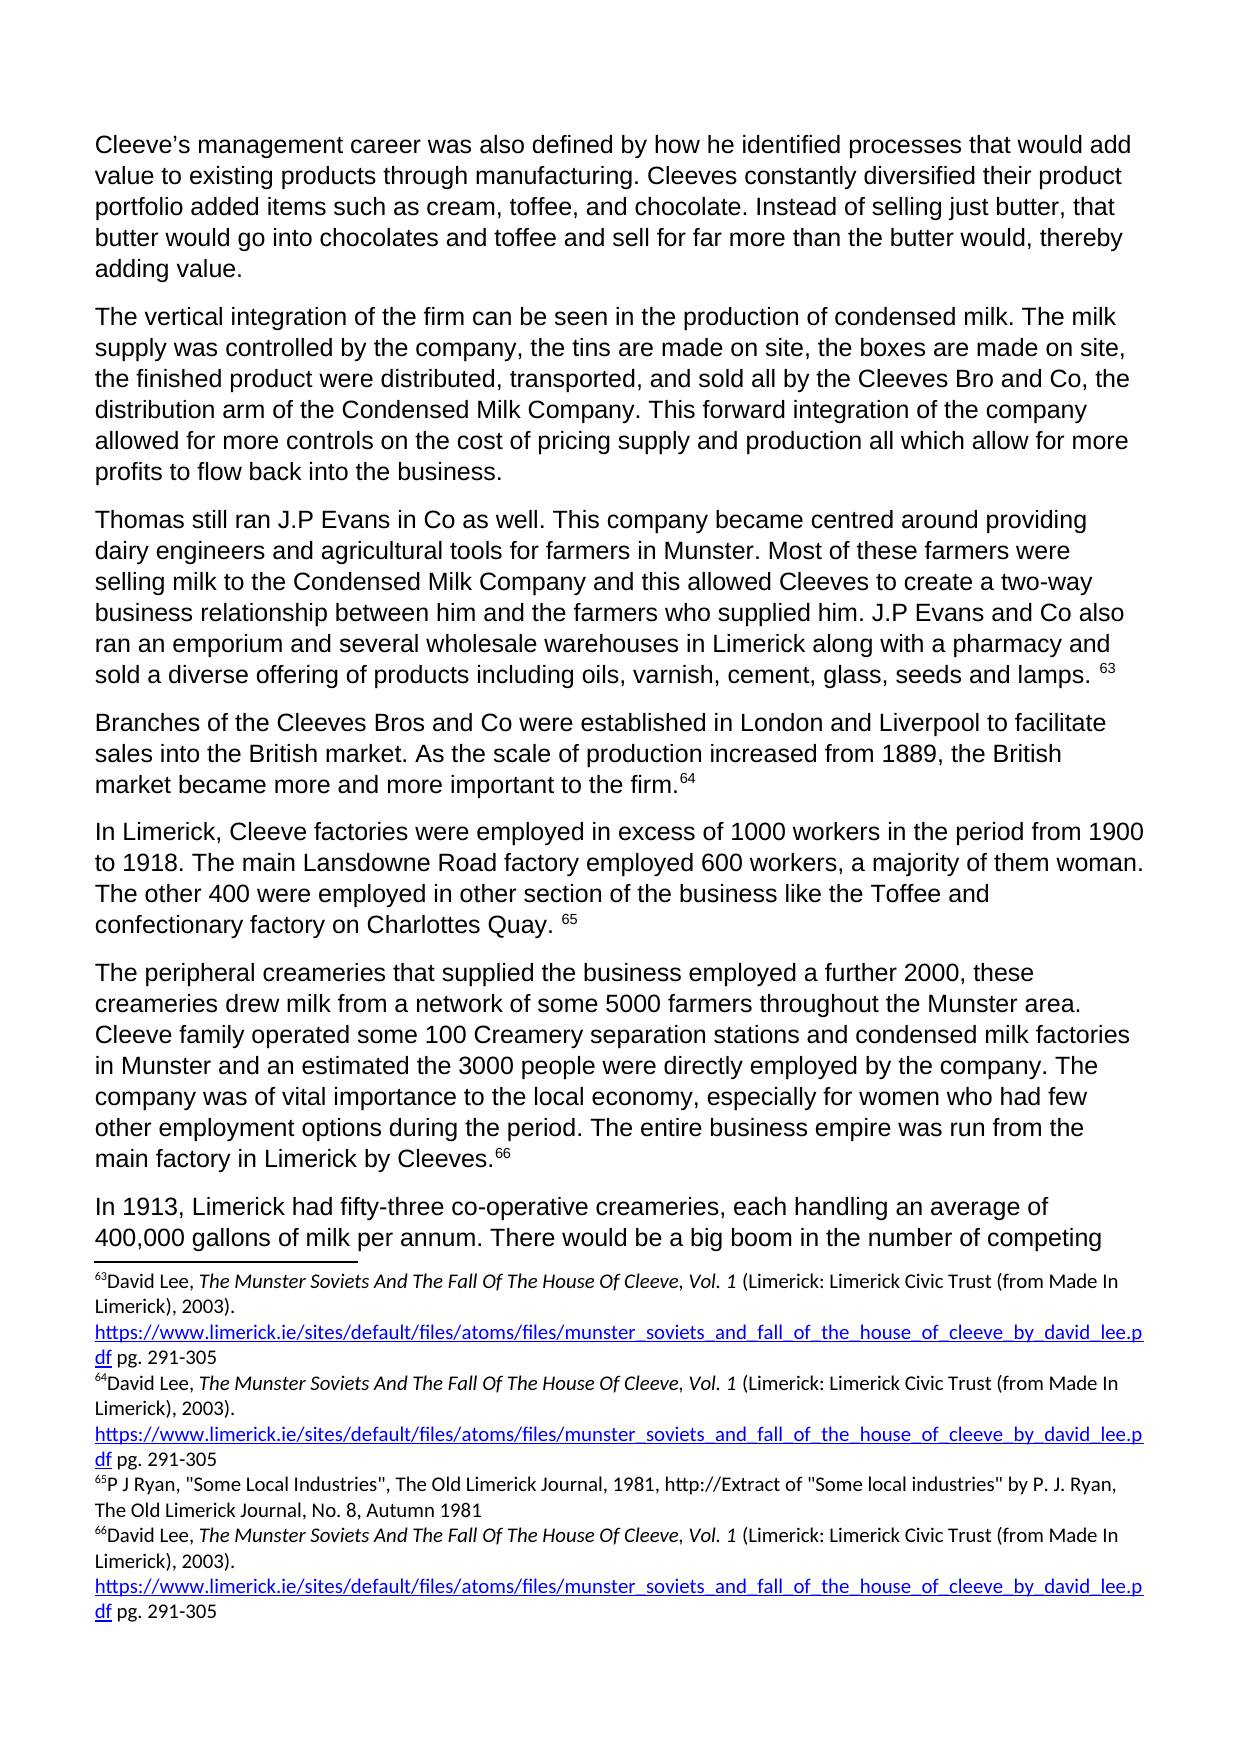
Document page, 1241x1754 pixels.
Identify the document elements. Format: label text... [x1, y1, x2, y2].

text The peripheral creameries that supplied the business employed a further 2000, these creameries drew milk from a network of some 5000 farmers throughout the Munster area. Cleeve family operated some 100 Creamery separation stations and condensed milk factories in Munster and an estimated the 3000 people were directly employed by the company. The company was of vital importance to the local economy, especially for women who had few other employment options during the period. The entire business empire was run from the main factory in Limerick by Cleeves. [94, 958, 1146, 1173]
text Thomas still ran J.P Evans in Co as well. This company became centred around providing dairy engineers and agricultural tools for farmers in Munster. Most of these farmers were selling milk to the Condensed Milk Company and this allowed Cleeves to create a two-way business relationship between him and the farmers who supplied him. J.P Evans and Co also ran an emporium and several wholesale warehouses in Limerick along with a pharmacy and sold a diverse offering of products including oils, varnish, cement, glass, seeds and lamps. [94, 505, 1146, 689]
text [94, 1192, 1146, 1252]
text Branches of the Cleeves Bros and Co were established in London and Liverpool to facilitate sales into the British market. As the scale of production increased from 1889, the British market became more and more important to the firm. [94, 708, 1146, 798]
text Cleeve’s management career was also defined by how he identified processes that would add value to existing products through manufacturing. Cleeves constantly diversified their product portfolio added items such as cream, toffee, and chocolate. Instead of selling just butter, that butter would go into chocolates and toffee and sell for far more than the butter would, thereby adding value. [94, 130, 1146, 283]
text The vertical integration of the firm can be seen in the production of condensed milk. The milk supply was controlled by the company, the tins are made on site, the boxes are made on site, the finished product were distributed, transported, and sold all by the Cleeves Bro and Co, the distribution arm of the Condensed Milk Company. This forward integration of the company allowed for more controls on the cost of pricing supply and production all which allow for more profits to flow back into the business. [94, 302, 1146, 486]
text In Limerick, Cleeve factories were employed in excess of 1000 workers in the period from 1900 to 1918. The main Lansdowne Road factory employed 600 workers, a majority of them woman. The other 400 were employed in other section of the business like the Toffee and confectionary factory on Charlottes Quay. [94, 817, 1146, 939]
